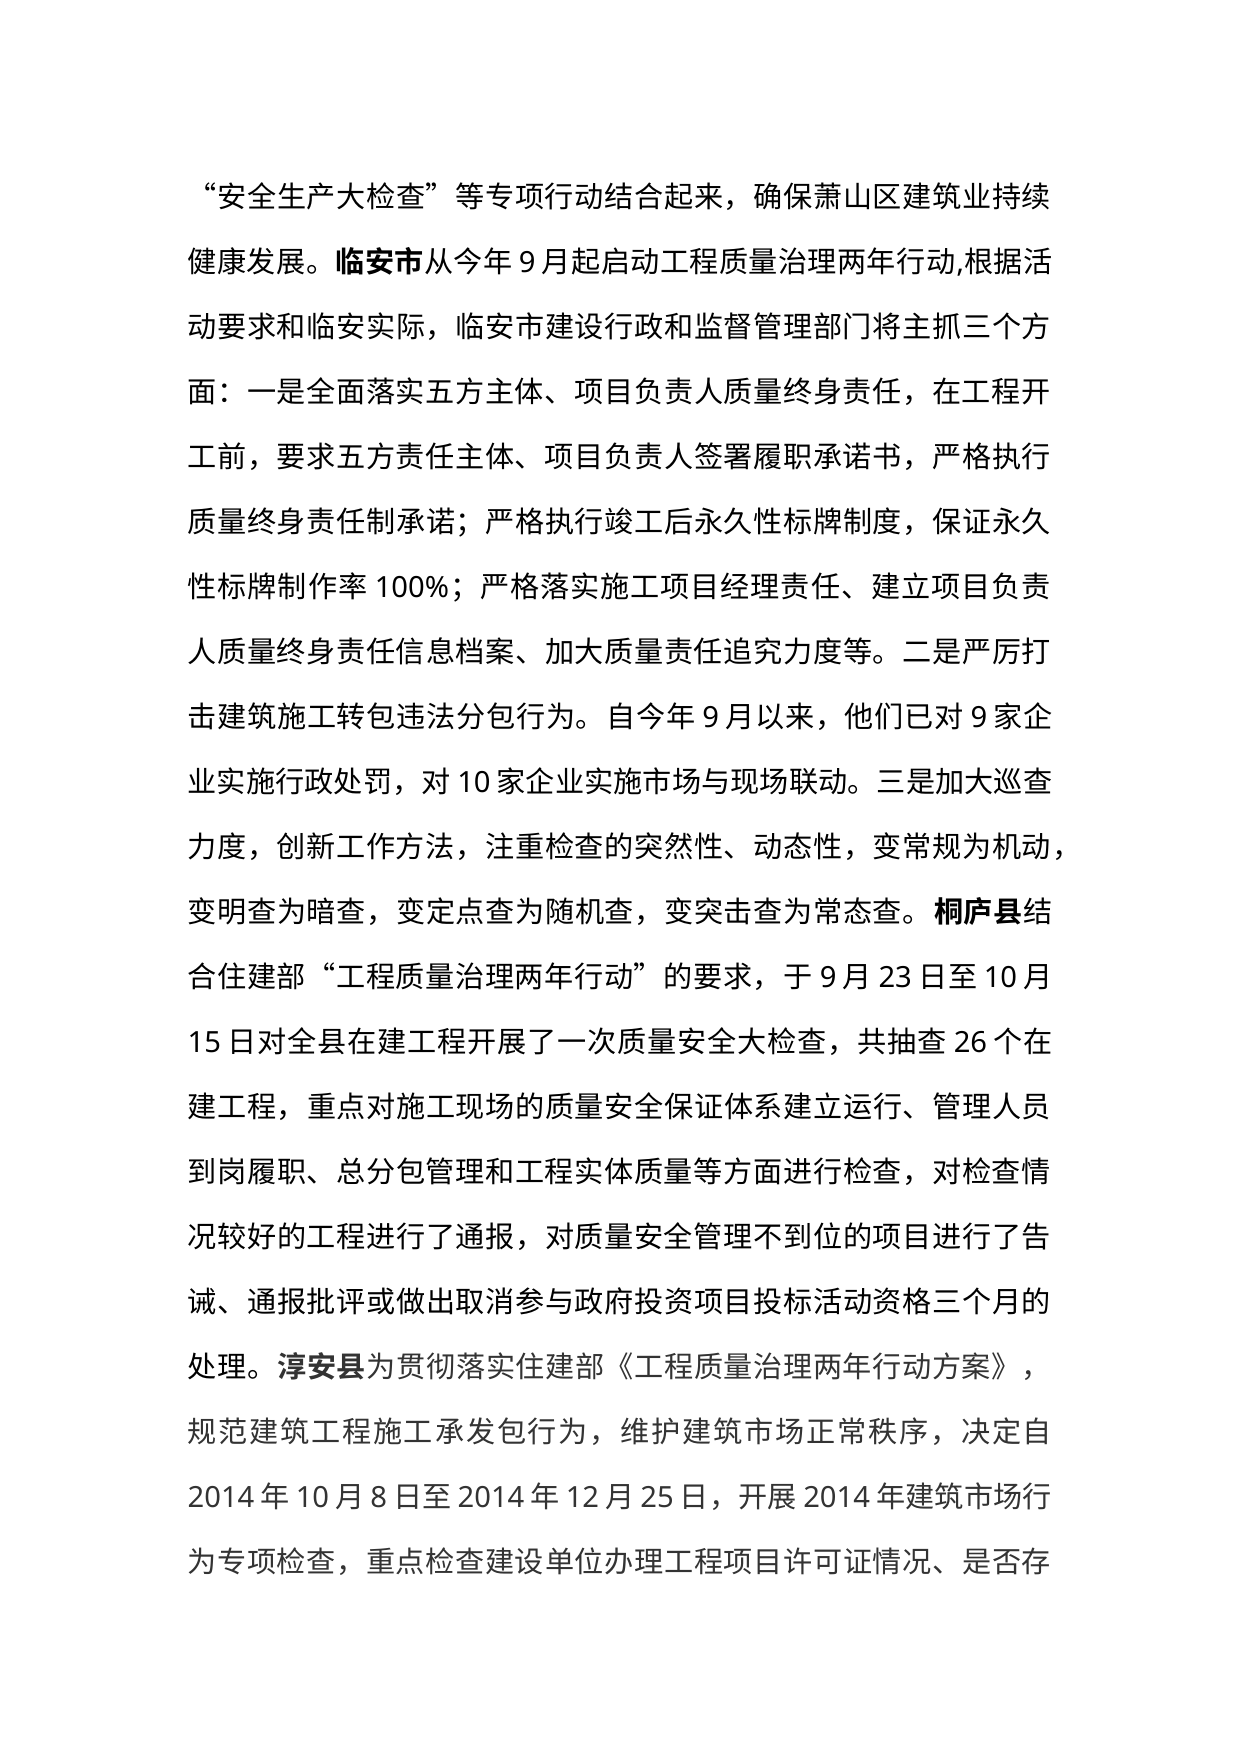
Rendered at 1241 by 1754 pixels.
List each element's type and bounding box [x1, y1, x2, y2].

text [187, 162, 1053, 1592]
